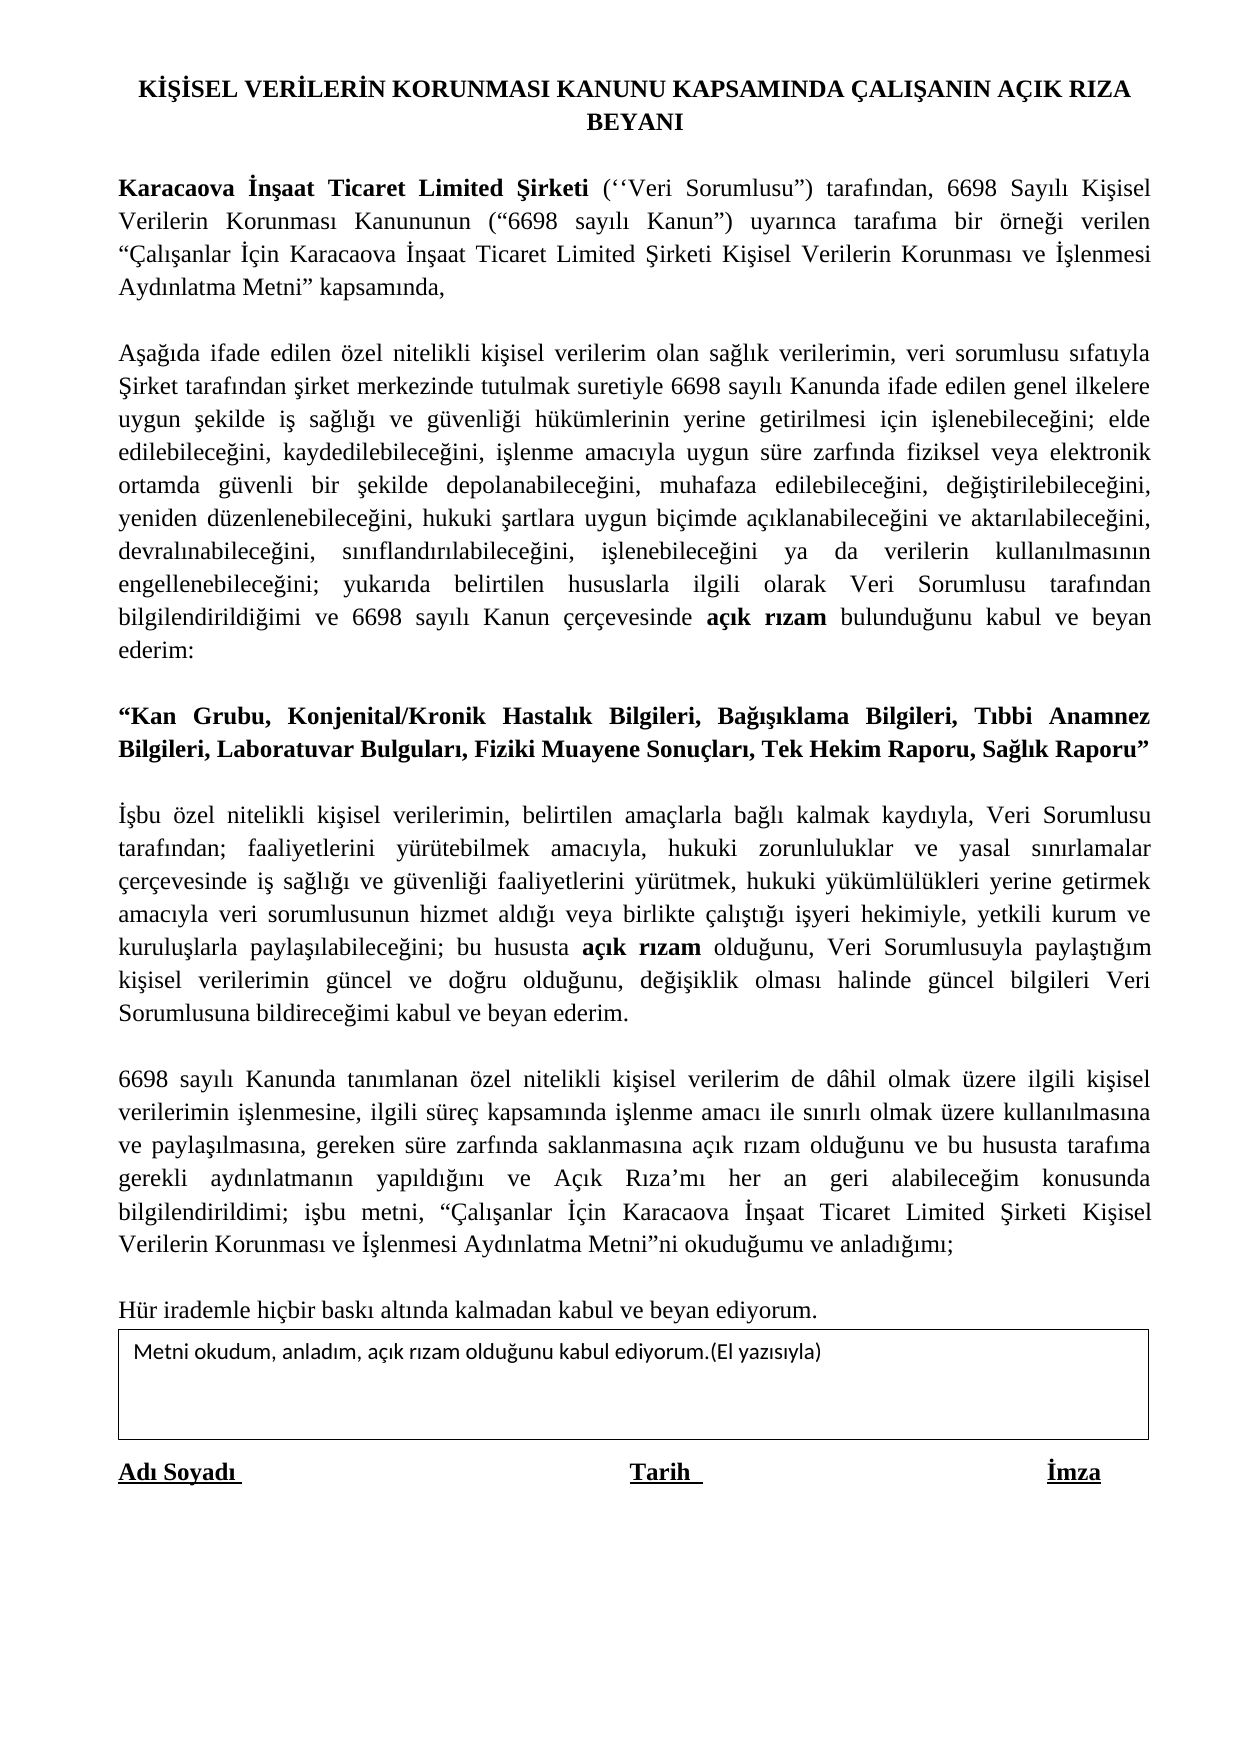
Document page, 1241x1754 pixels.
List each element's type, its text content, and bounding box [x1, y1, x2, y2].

text Hür irademle hiçbir baskı altında kalmadan kabul ve beyan ediyorum. [118, 1296, 1122, 1324]
text KİŞİSEL VERİLERİN KORUNMASI KANUNU KAPSAMINDA ÇALIŞANIN AÇIK RIZA BEYANI [118, 74, 1152, 136]
text İşbu özel nitelikli kişisel verilerimin, belirtilen amaçlarla bağlı kalmak kaydıyla, Veri Sorumlusu tarafından; faaliyetlerini yürütebilmek amacıyla, hukuki zorunluluklar ve yasal sınırlamalar çerçevesinde iş sağlığı ve güvenliği faaliyetlerini yürütmek, hukuki yükümlülükleri yerine getirmek amacıyla veri sorumlusunun hizmet aldığı veya birlikte çalıştığı işyeri hekimiyle, yetkili kurum ve kuruluşlarla paylaşılabileceğini; bu hususta açık rızam olduğunu, Veri Sorumlusuyla paylaştığım kişisel verilerimin güncel ve doğru olduğunu, değişiklik olması halinde güncel bilgileri Veri Sorumlusuna bildireceğimi kabul ve beyan ederim. [118, 800, 1152, 1027]
text “Kan Grubu, Konjenital/Kronik Hastalık Bilgileri, Bağışıklama Bilgileri, Tıbbi Anamnez Bilgileri, Laboratuvar Bulguları, Fiziki Muayene Sonuçları, Tek Hekim Raporu, Sağlık Raporu” [118, 701, 1152, 763]
text Karacaova İnşaat Ticaret Limited Şirketi (‘‘Veri Sorumlusu”) tarafından, 6698 Sayılı Kişisel Verilerin Korunması Kanununun (“6698 sayılı Kanun”) uyarınca tarafıma bir örneği verilen “Çalışanlar İçin Karacaova İnşaat Ticaret Limited Şirketi Kişisel Verilerin Korunması ve İşlenmesi Aydınlatma Metni” kapsamında, [118, 173, 1152, 301]
text Adı Soyadı Tarih İmza [118, 1457, 1122, 1486]
text Aşağıda ifade edilen özel nitelikli kişisel verilerim olan sağlık verilerimin, veri sorumlusu sıfatıyla Şirket tarafından şirket merkezinde tutulmak suretiyle 6698 sayılı Kanunda ifade edilen genel ilkelere uygun şekilde iş sağlığı ve güvenliği hükümlerinin yerine getirilmesi için işlenebileceğini; elde edilebileceğini, kaydedilebileceğini, işlenme amacıyla uygun süre zarfında fiziksel veya elektronik ortamda güvenli bir şekilde depolanabileceğini, muhafaza edilebileceğini, değiştirilebileceğini, yeniden düzenlenebileceğini, hukuki şartlara uygun biçimde açıklanabileceğini ve aktarılabileceğini, devralınabileceğini, sınıflandırılabileceğini, işlenebileceğini ya da verilerin kullanılmasının engellenebileceğini; yukarıda belirtilen hususlarla ilgili olarak Veri Sorumlusu tarafından bilgilendirildiğimi ve 6698 sayılı Kanun çerçevesinde açık rızam bulunduğunu kabul ve beyan ederim: [118, 338, 1152, 664]
text 6698 sayılı Kanunda tanımlanan özel nitelikli kişisel verilerim de dâhil olmak üzere ilgili kişisel verilerimin işlenmesine, ilgili süreç kapsamında işlenme amacı ile sınırlı olmak üzere kullanılmasına ve paylaşılmasına, gereken süre zarfında saklanmasına açık rızam olduğunu ve bu hususta tarafıma gerekli aydınlatmanın yapıldığını ve Açık Rıza’mı her an geri alabileceğim konusunda bilgilendirildimi; işbu metni, “Çalışanlar İçin Karacaova İnşaat Ticaret Limited Şirketi Kişisel Verilerin Korunması ve İşlenmesi Aydınlatma Metni”ni okuduğumu ve anladığımı; [118, 1064, 1152, 1258]
